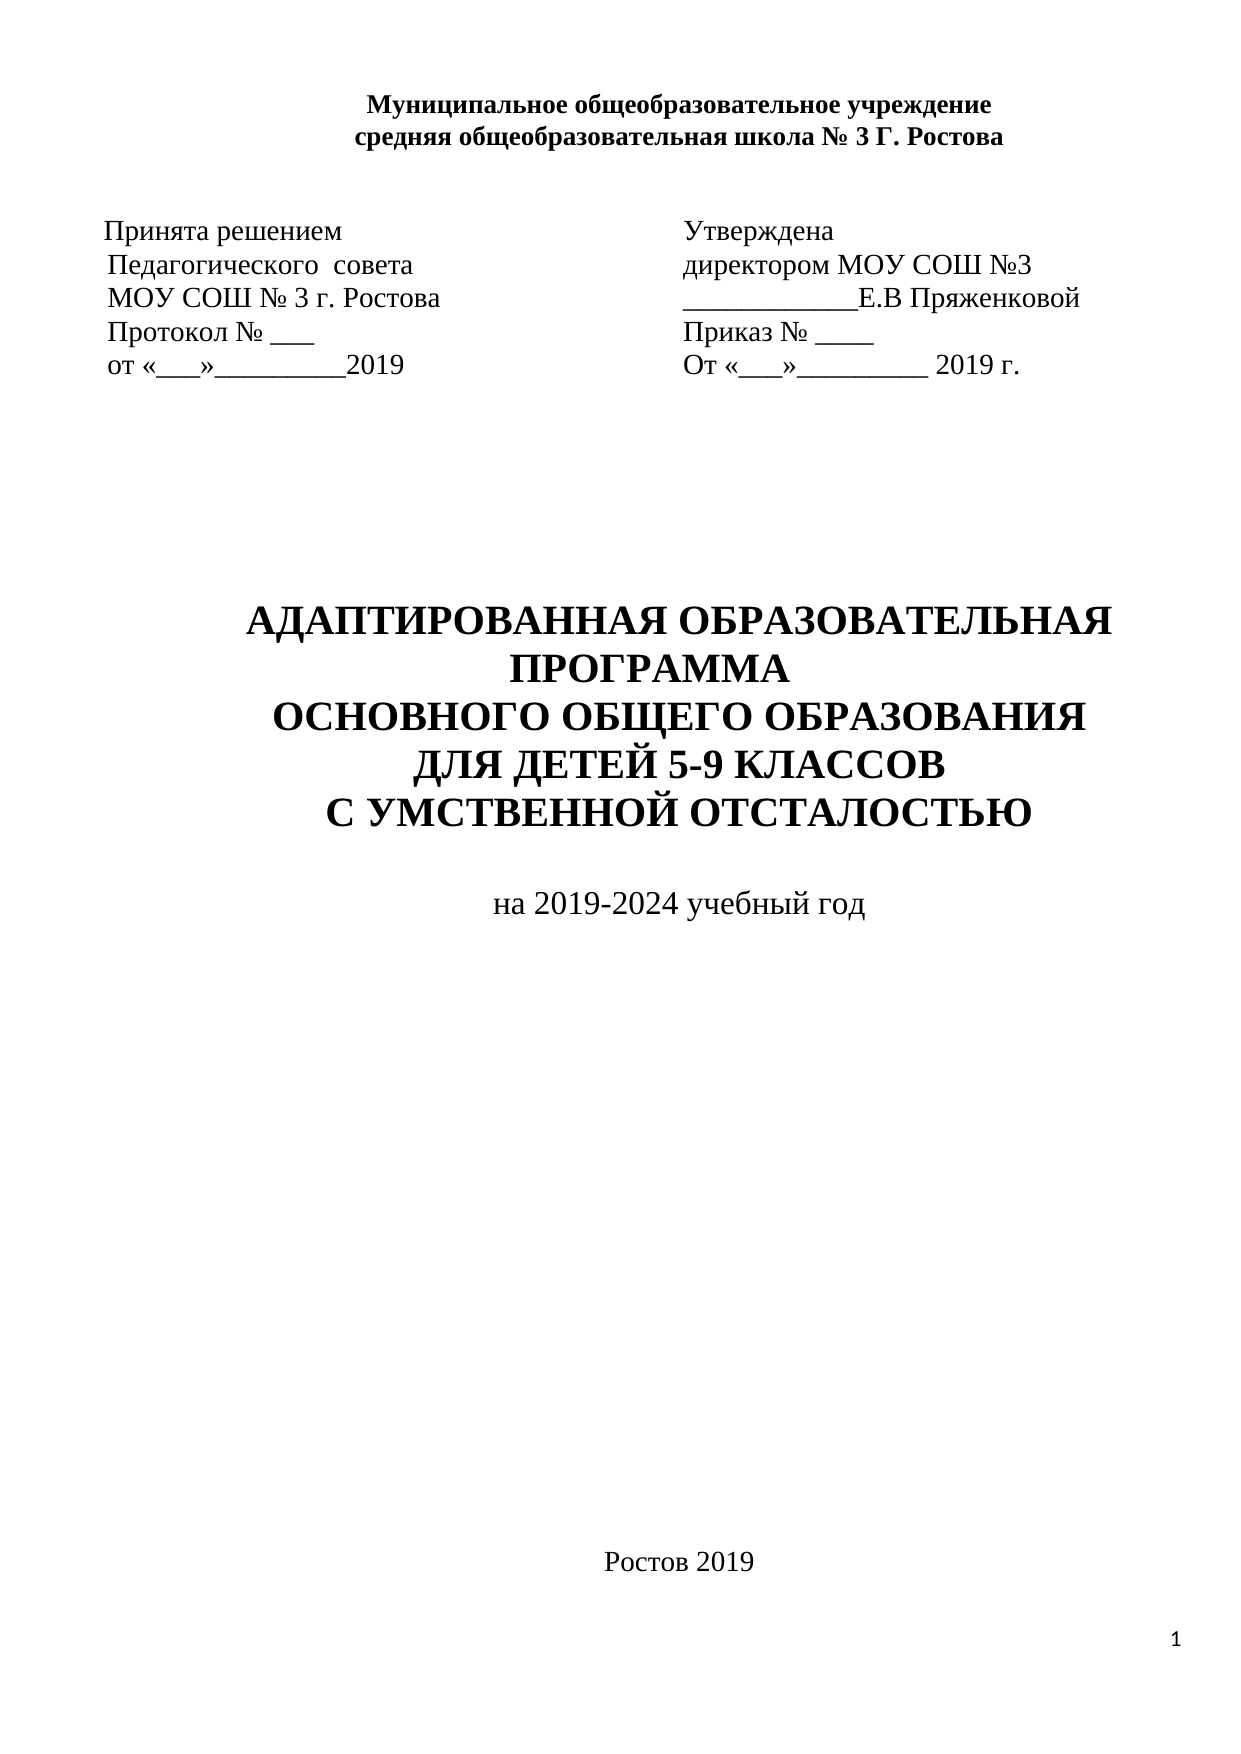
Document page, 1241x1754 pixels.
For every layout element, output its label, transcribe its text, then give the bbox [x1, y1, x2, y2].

text Муниципальное общеобразовательное учреждение [118, 89, 1181, 120]
text средняя общеобразовательная школа № 3 Г. Ростова [118, 120, 1181, 151]
text Ростов 2019 [118, 1544, 1181, 1578]
table_header Принята решением Педагогического совета МОУ СОШ № 3 г. Ростова Протокол № ___ от «___»_________2019 [29, 213, 605, 381]
table_header Утверждена директором МОУ СОШ №3 ____________Е.В Пряженковой Приказ № ____ От «___»_________ 2019 г. [605, 213, 1181, 381]
text на 2019-2024 учебный год [118, 883, 1181, 922]
text АДАПТИРОВАННАЯ ОБРАЗОВАТЕЛЬНАЯ ПРОГРАММА [118, 596, 1181, 692]
text ДЛЯ ДЕТЕЙ 5-9 КЛАССОВ [118, 739, 1181, 787]
text С УМСТВЕННОЙ ОТСТАЛОСТЬЮ [118, 787, 1181, 835]
text ОСНОВНОГО ОБЩЕГО ОБРАЗОВАНИЯ [118, 692, 1181, 739]
